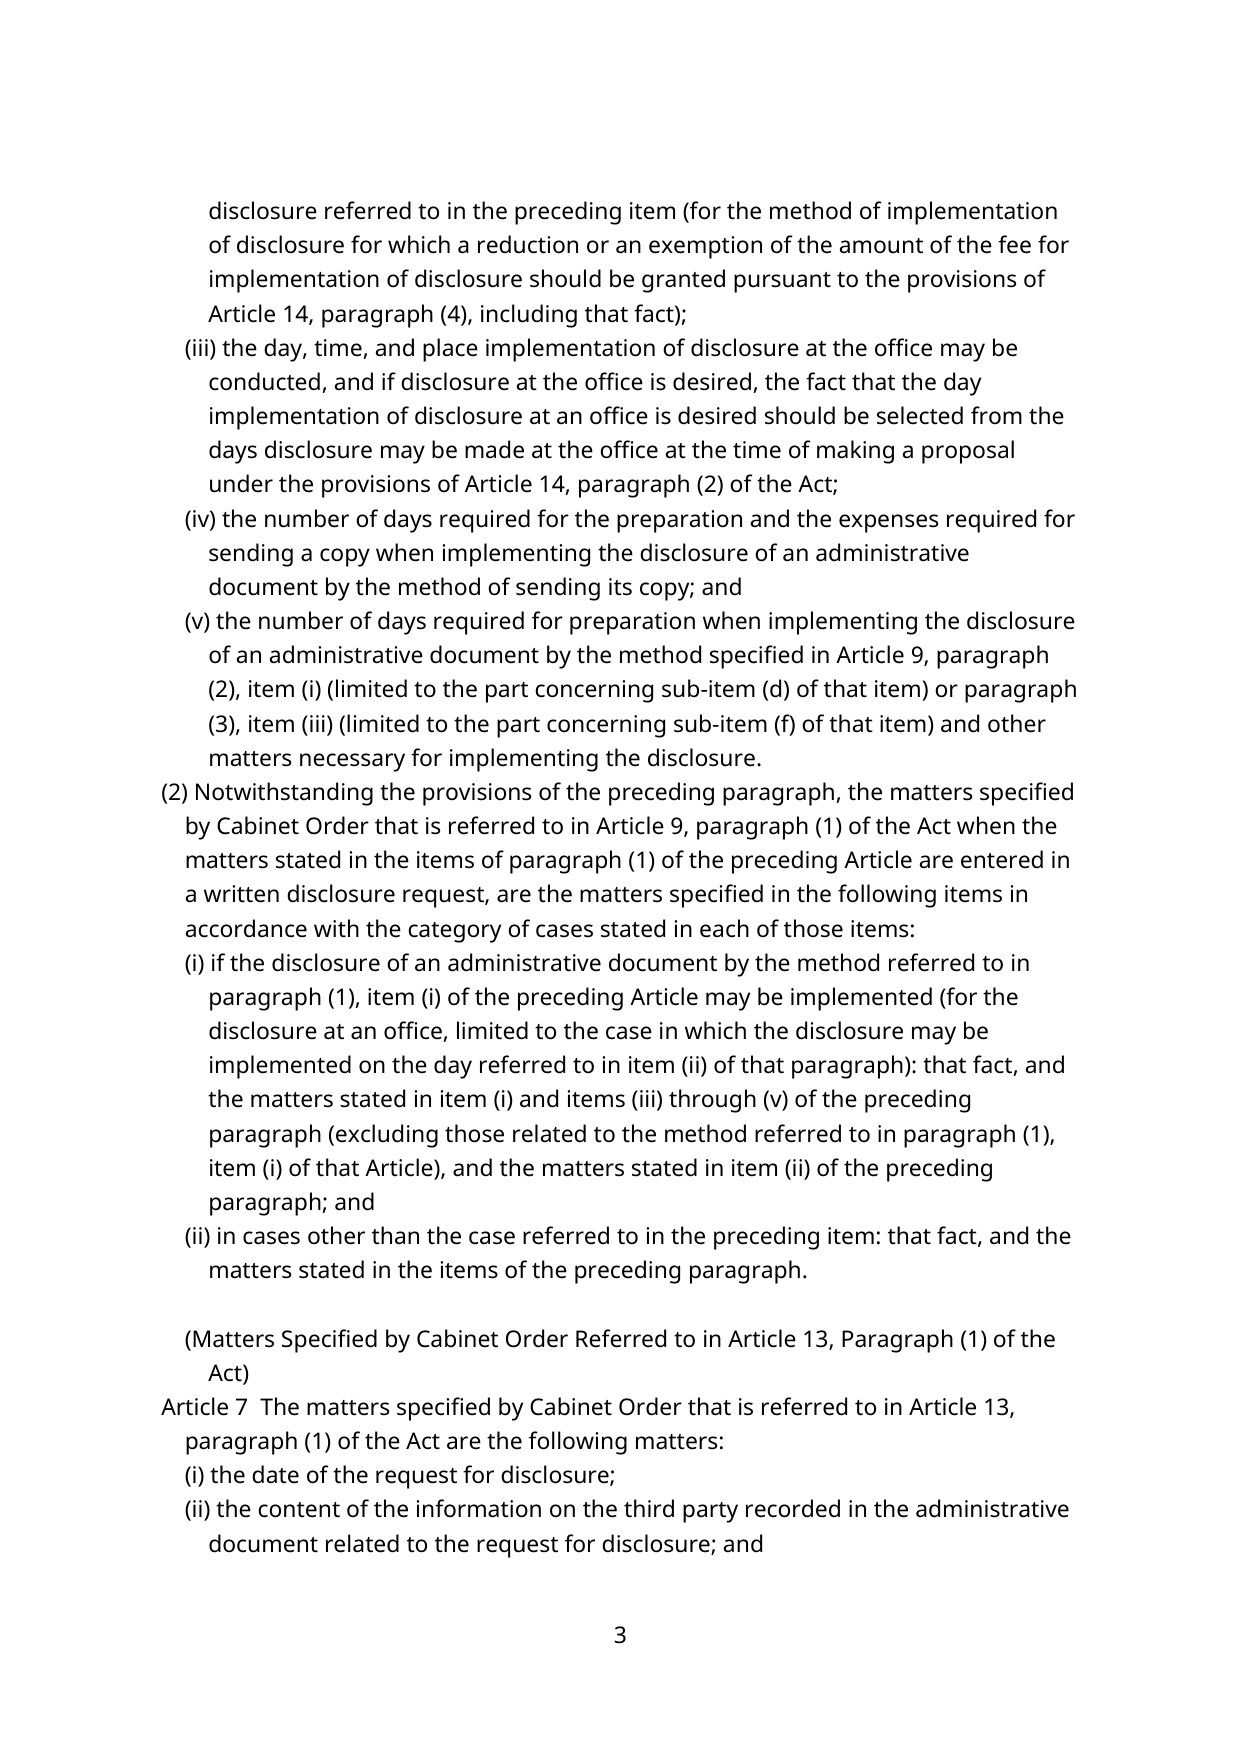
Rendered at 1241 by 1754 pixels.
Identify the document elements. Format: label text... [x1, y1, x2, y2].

text (Matters Specified by Cabinet Order Referred to in Article 13, Paragraph (1) of the Act) [184, 1321, 1079, 1389]
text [184, 194, 1079, 330]
text (2) Notwithstanding the provisions of the preceding paragraph, the matters specified by Cabinet Order that is referred to in Article 9, paragraph (1) of the Act when the matters stated in the items of paragraph (1) of the preceding Article are entered in a written disclosure request, are the matters specified in the following items in accordance with the category of cases stated in each of those items: [161, 774, 1079, 945]
text (ii) the content of the information on the third party recorded in the administrative document related to the request for disclosure; and [184, 1492, 1079, 1560]
text (ii) in cases other than the case referred to in the preceding item: that fact, and the matters stated in the items of the preceding paragraph. [184, 1219, 1079, 1287]
text Article 7 The matters specified by Cabinet Order that is referred to in Article 13, paragraph (1) of the Act are the following matters: [161, 1389, 1079, 1458]
text (i) the date of the request for disclosure; [184, 1458, 1079, 1492]
text (iv) the number of days required for the preparation and the expenses required for sending a copy when implementing the disclosure of an administrative document by the method of sending its copy; and [184, 501, 1079, 604]
text (v) the number of days required for preparation when implementing the disclosure of an administrative document by the method specified in Article 9, paragraph (2), item (i) (limited to the part concerning sub-item (d) of that item) or paragraph (3), item (iii) (limited to the part concerning sub-item (f) of that item) and other matters necessary for implementing the disclosure. [184, 604, 1079, 774]
text (iii) the day, time, and place implementation of disclosure at the office may be conducted, and if disclosure at the office is desired, the fact that the day implementation of disclosure at an office is desired should be selected from the days disclosure may be made at the office at the time of making a proposal under the provisions of Article 14, paragraph (2) of the Act; [184, 330, 1079, 501]
text (i) if the disclosure of an administrative document by the method referred to in paragraph (1), item (i) of the preceding Article may be implemented (for the disclosure at an office, limited to the case in which the disclosure may be implemented on the day referred to in item (ii) of that paragraph): that fact, and the matters stated in item (i) and items (iii) through (v) of the preceding paragraph (excluding those related to the method referred to in paragraph (1), item (i) of that Article), and the matters stated in item (ii) of the preceding paragraph; and [184, 945, 1079, 1219]
